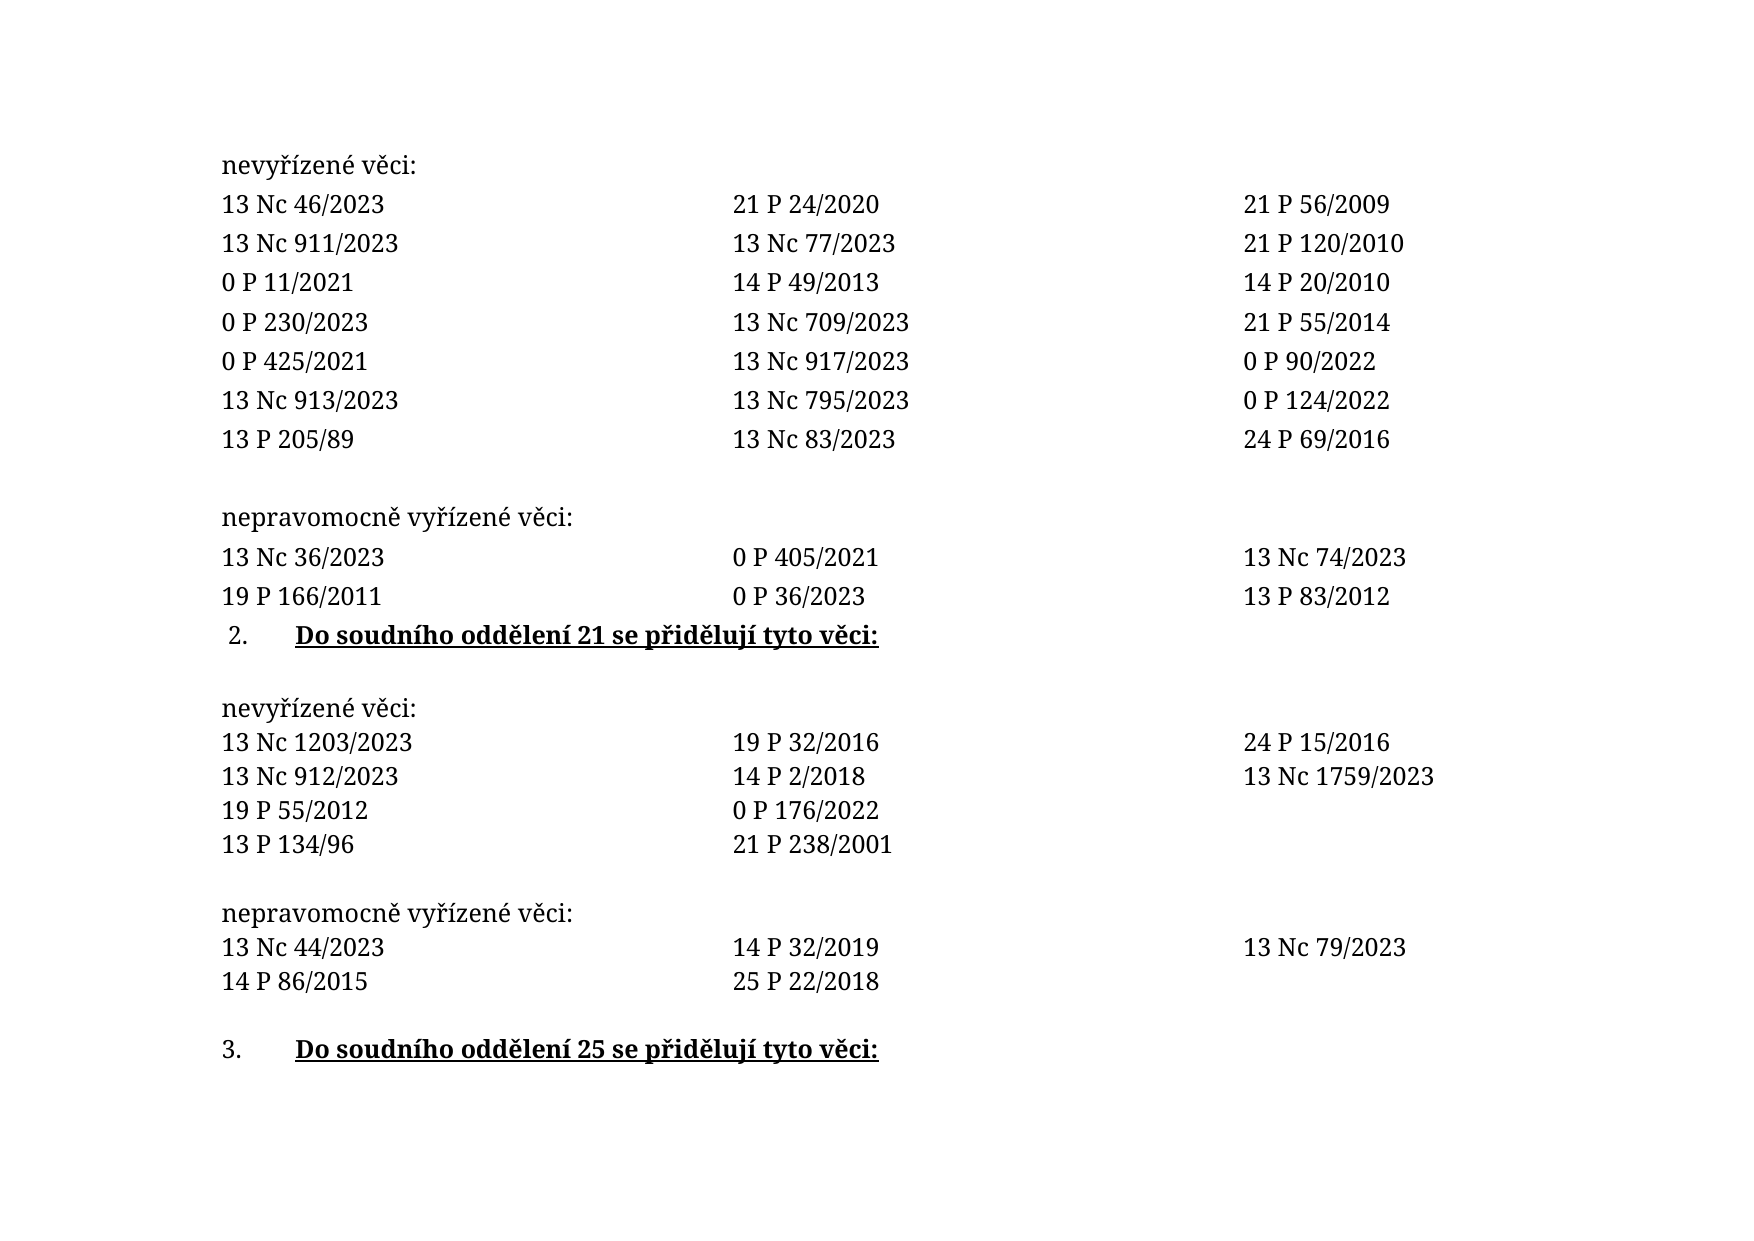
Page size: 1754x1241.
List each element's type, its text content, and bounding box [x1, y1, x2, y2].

text 14 P 86/2015 [148, 963, 585, 997]
text 21 P 238/2001 [658, 827, 1096, 861]
text 2. Do soudního oddělení 21 se přidělují tyto věci: [148, 618, 1606, 652]
text 3. Do soudního oddělení 25 se přidělují tyto věci: [148, 1031, 1606, 1066]
text 13 Nc 74/2023 [1169, 539, 1606, 573]
text 13 Nc 36/2023 [148, 539, 585, 573]
text 13 Nc 46/2023 [148, 187, 585, 221]
text 13 Nc 79/2023 [1169, 929, 1606, 963]
text 13 Nc 709/2023 [658, 304, 1096, 338]
text nepravomocně vyřízené věci: [148, 500, 1606, 534]
text 13 Nc 917/2023 [658, 343, 1096, 377]
text 0 P 176/2022 [658, 793, 1096, 827]
text nevyřízené věci: [148, 691, 1606, 725]
text 0 P 425/2021 [148, 343, 585, 377]
text 0 P 11/2021 [148, 265, 585, 299]
text 19 P 32/2016 [658, 725, 1096, 759]
text 21 P 120/2010 [1169, 226, 1606, 260]
text 24 P 69/2016 [1169, 422, 1606, 456]
text 21 P 24/2020 [658, 187, 1096, 221]
text 21 P 55/2014 [1169, 304, 1606, 338]
text 19 P 55/2012 [148, 793, 585, 827]
text 13 Nc 44/2023 [148, 929, 585, 963]
text 0 P 405/2021 [658, 539, 1096, 573]
text 0 P 124/2022 [1169, 383, 1606, 417]
text 13 Nc 913/2023 [148, 383, 585, 417]
text 21 P 56/2009 [1169, 187, 1606, 221]
text 13 Nc 911/2023 [148, 226, 585, 260]
text 13 P 134/96 [148, 827, 585, 861]
text 19 P 166/2011 [148, 578, 585, 612]
text 14 P 2/2018 [658, 759, 1096, 793]
text 13 P 205/89 [148, 422, 585, 456]
text nepravomocně vyřízené věci: [148, 895, 1606, 929]
text 0 P 90/2022 [1169, 343, 1606, 377]
text 0 P 230/2023 [148, 304, 585, 338]
text 13 Nc 912/2023 [148, 759, 585, 793]
text 13 Nc 83/2023 [658, 422, 1096, 456]
text 14 P 20/2010 [1169, 265, 1606, 299]
text 13 P 83/2012 [1169, 578, 1606, 612]
text 14 P 32/2019 [658, 929, 1096, 963]
text 14 P 49/2013 [658, 265, 1096, 299]
text 13 Nc 795/2023 [658, 383, 1096, 417]
text 13 Nc 1203/2023 [148, 725, 585, 759]
text 25 P 22/2018 [658, 963, 1096, 997]
text nevyřízené věci: [148, 148, 1606, 182]
text 24 P 15/2016 [1169, 725, 1606, 759]
text 13 Nc 77/2023 [658, 226, 1096, 260]
text 13 Nc 1759/2023 [1169, 759, 1606, 793]
text 0 P 36/2023 [658, 578, 1096, 612]
